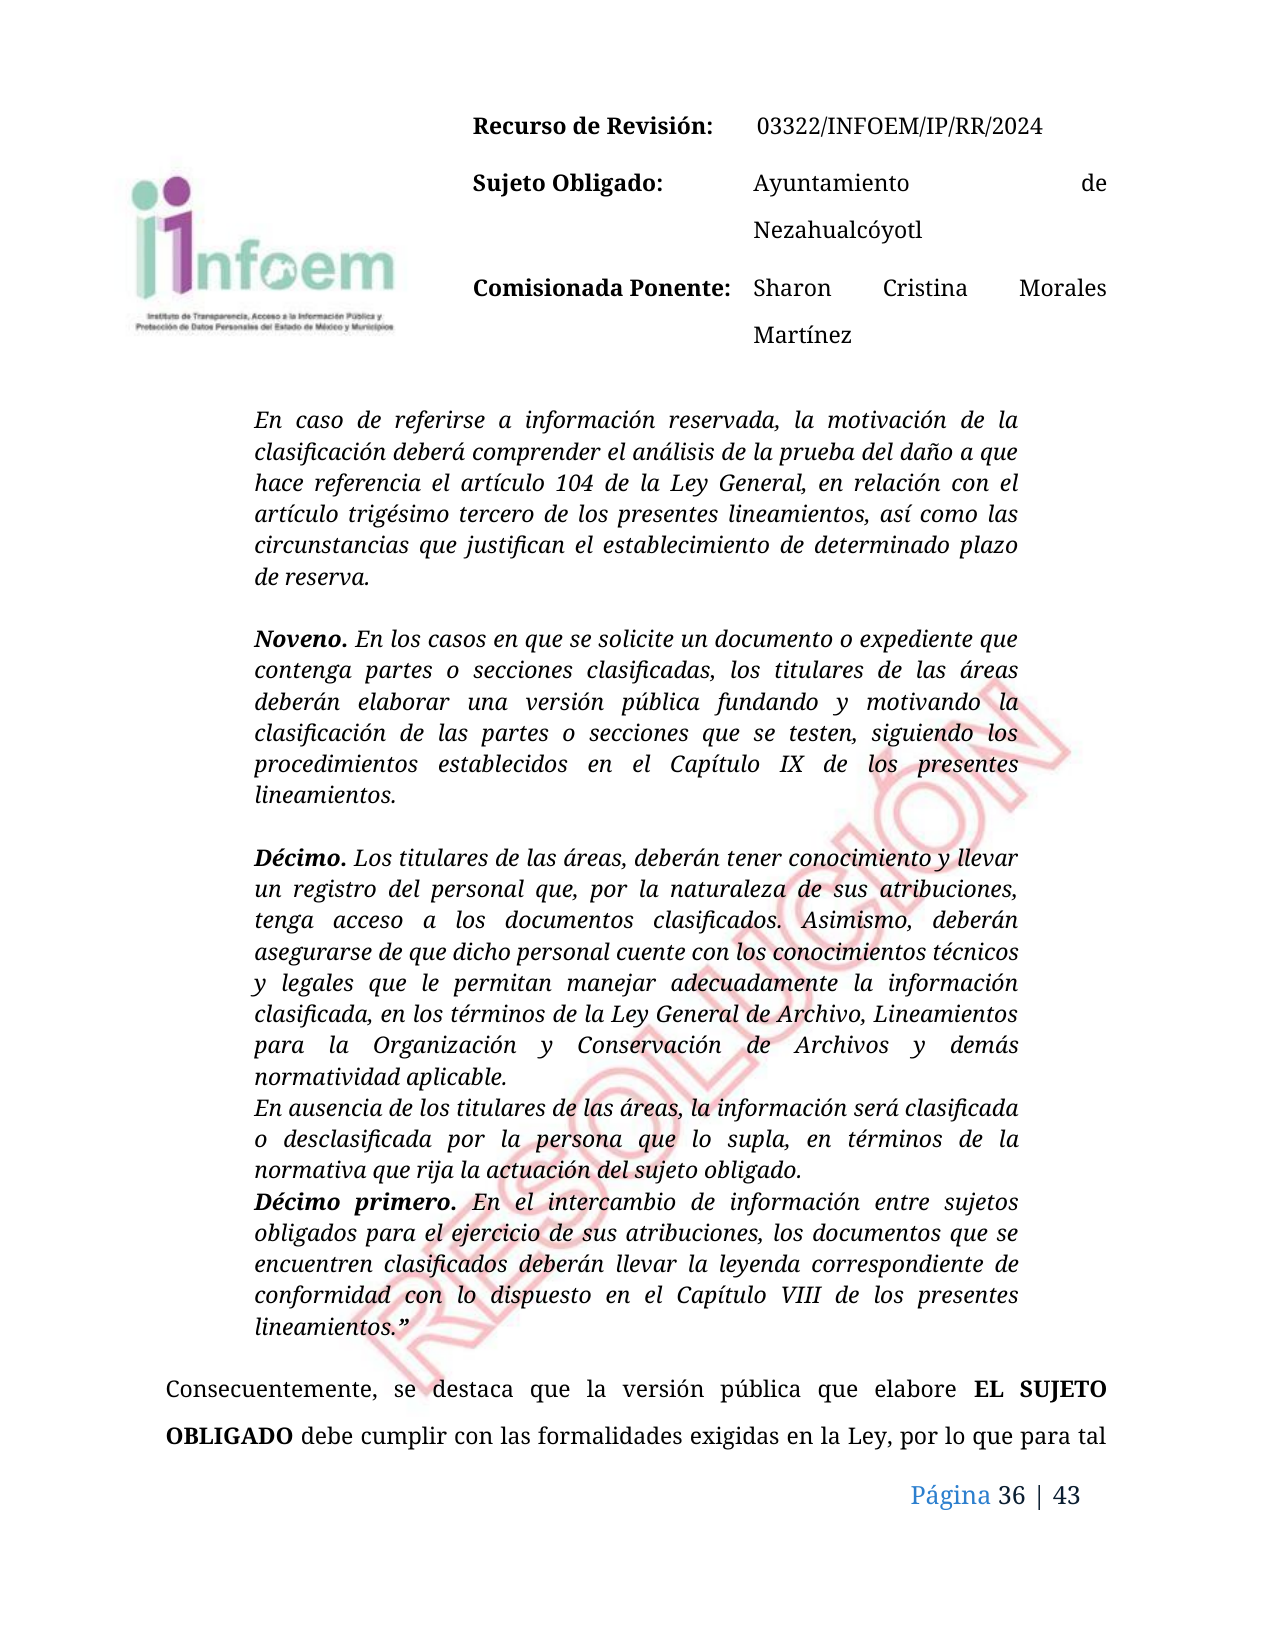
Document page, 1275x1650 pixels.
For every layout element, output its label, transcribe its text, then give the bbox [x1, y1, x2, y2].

title En ausencia de los titulares de las áreas, la información será clasificada o desclasificada por la persona que lo supla, en términos de la normativa que rija la actuación del sujeto obligado. [254, 1092, 1022, 1186]
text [165, 1373, 1107, 1451]
title Décimo primero. En el intercambio de información entre sujetos obligados para el ejercicio de sus atribuciones, los documentos que se encuentren clasificados deberán llevar la leyenda correspondiente de conformidad con lo dispuesto en el Capítulo VIII de los presentes lineamientos.” [254, 1186, 1022, 1342]
picture [2, 111, 1275, 1650]
title Noveno. En los casos en que se solicite un documento o expediente que contenga partes o secciones clasificadas, los titulares de las áreas deberán elaborar una versión pública fundando y motivando la clasificación de las partes o secciones que se testen, siguiendo los procedimientos establecidos en el Capítulo IX de los presentes lineamientos. [254, 623, 1022, 811]
title En caso de referirse a información reservada, la motivación de la clasificación deberá comprender el análisis de la prueba del daño a que hace referencia el artículo 104 de la Ley General, en relación con el artículo trigésimo tercero de los presentes lineamientos, así como las circunstancias que justifican el establecimiento de determinado plazo de reserva. [254, 404, 1022, 592]
title Décimo. Los titulares de las áreas, deberán tener conocimiento y llevar un registro del personal que, por la naturaleza de sus atribuciones, tenga acceso a los documentos clasificados. Asimismo, deberán asegurarse de que dicho personal cuente con los conocimientos técnicos y legales que le permitan manejar adecuadamente la información clasificada, en los términos de la Ley General de Archivo, Lineamientos para la Organización y Conservación de Archivos y demás normatividad aplicable. [254, 842, 1022, 1092]
